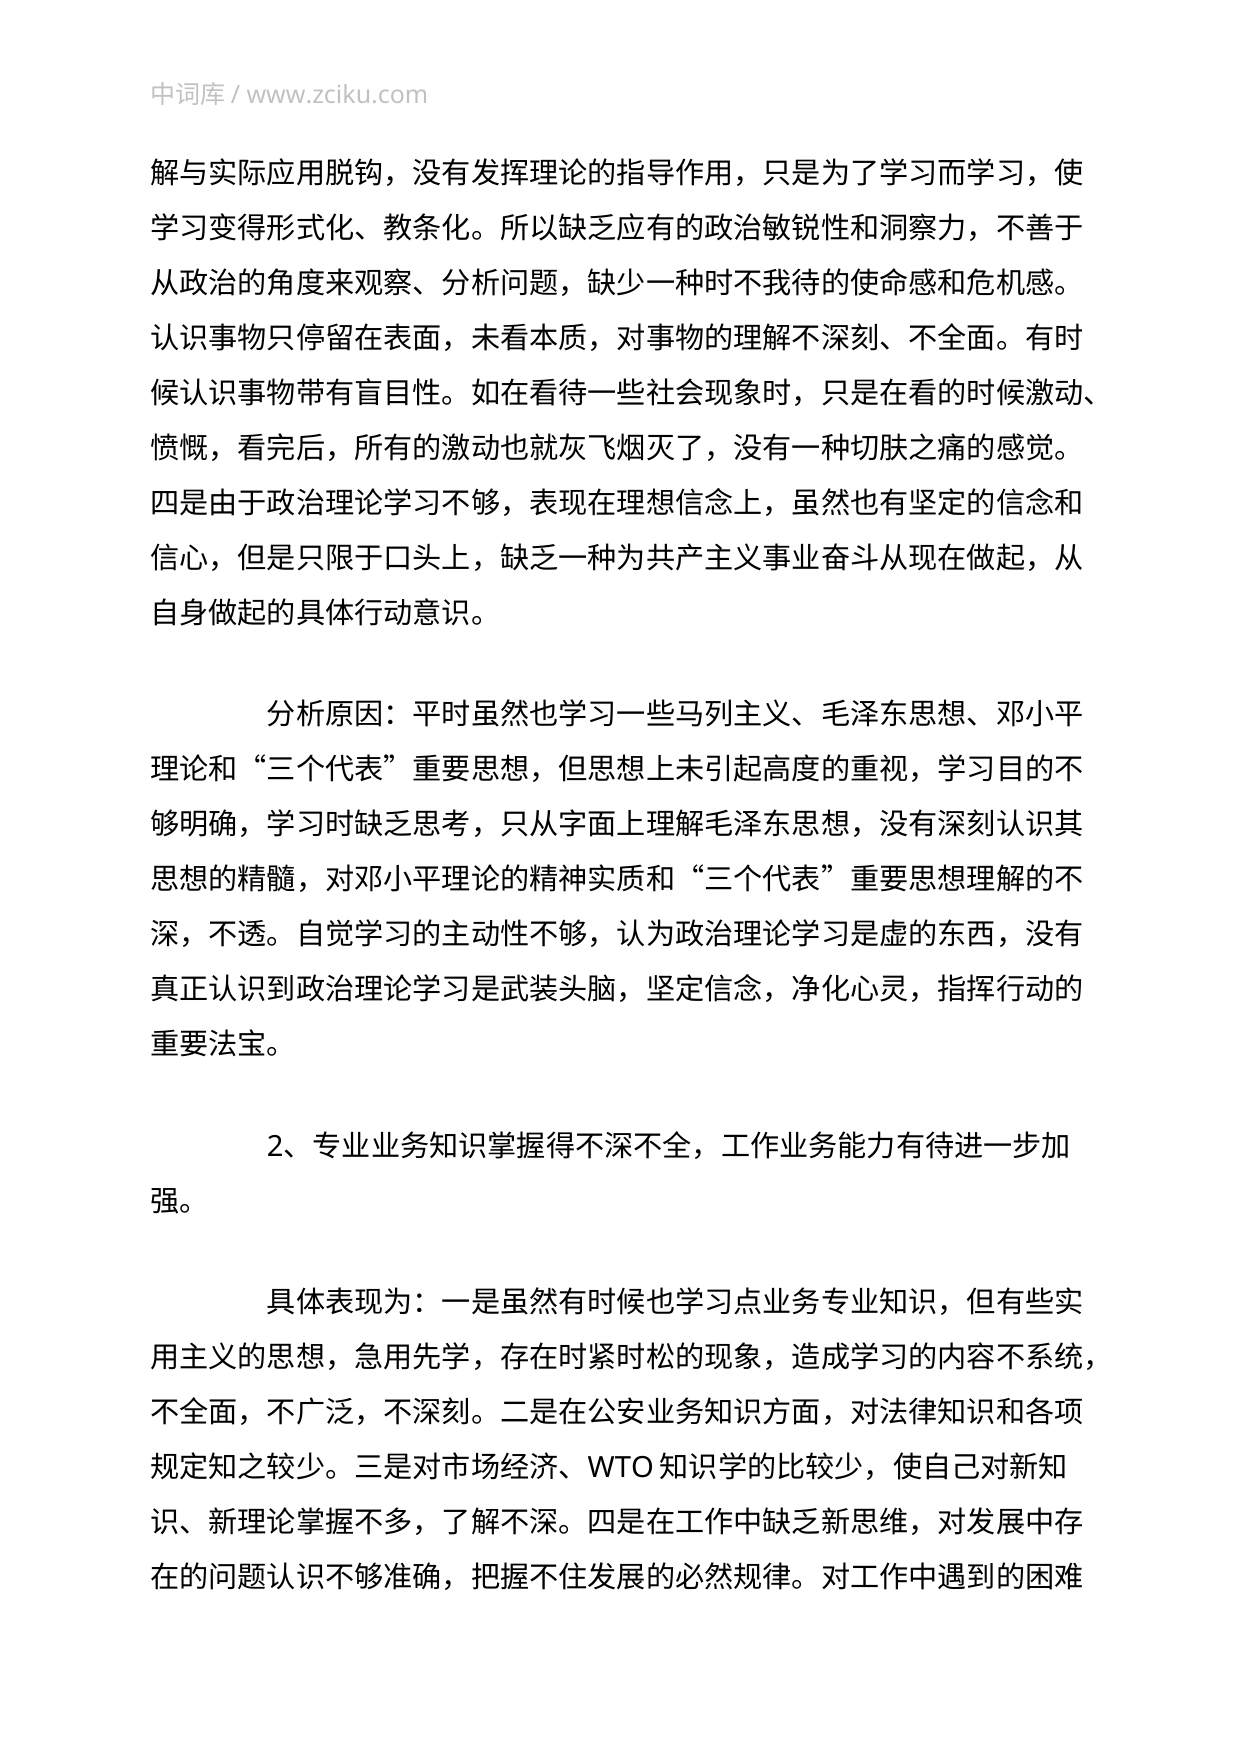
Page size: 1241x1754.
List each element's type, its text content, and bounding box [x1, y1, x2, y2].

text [150, 1279, 1090, 1596]
text 2、专业业务知识掌握得不深不全，工作业务能力有待进一步加强。 [150, 1122, 1090, 1219]
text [150, 150, 1090, 631]
text 分析原因：平时虽然也学习一些马列主义、毛泽东思想、邓小平理论和“三个代表”重要思想，但思想上未引起高度的重视，学习目的不够明确，学习时缺乏思考，只从字面上理解毛泽东思想，没有深刻认识其思想的精髓，对邓小平理论的精神实质和“三个代表”重要思想理解的不深，不透。自觉学习的主动性不够，认为政治理论学习是虚的东西，没有真正认识到政治理论学习是武装头脑，坚定信念，净化心灵，指挥行动的重要法宝。 [150, 691, 1090, 1063]
